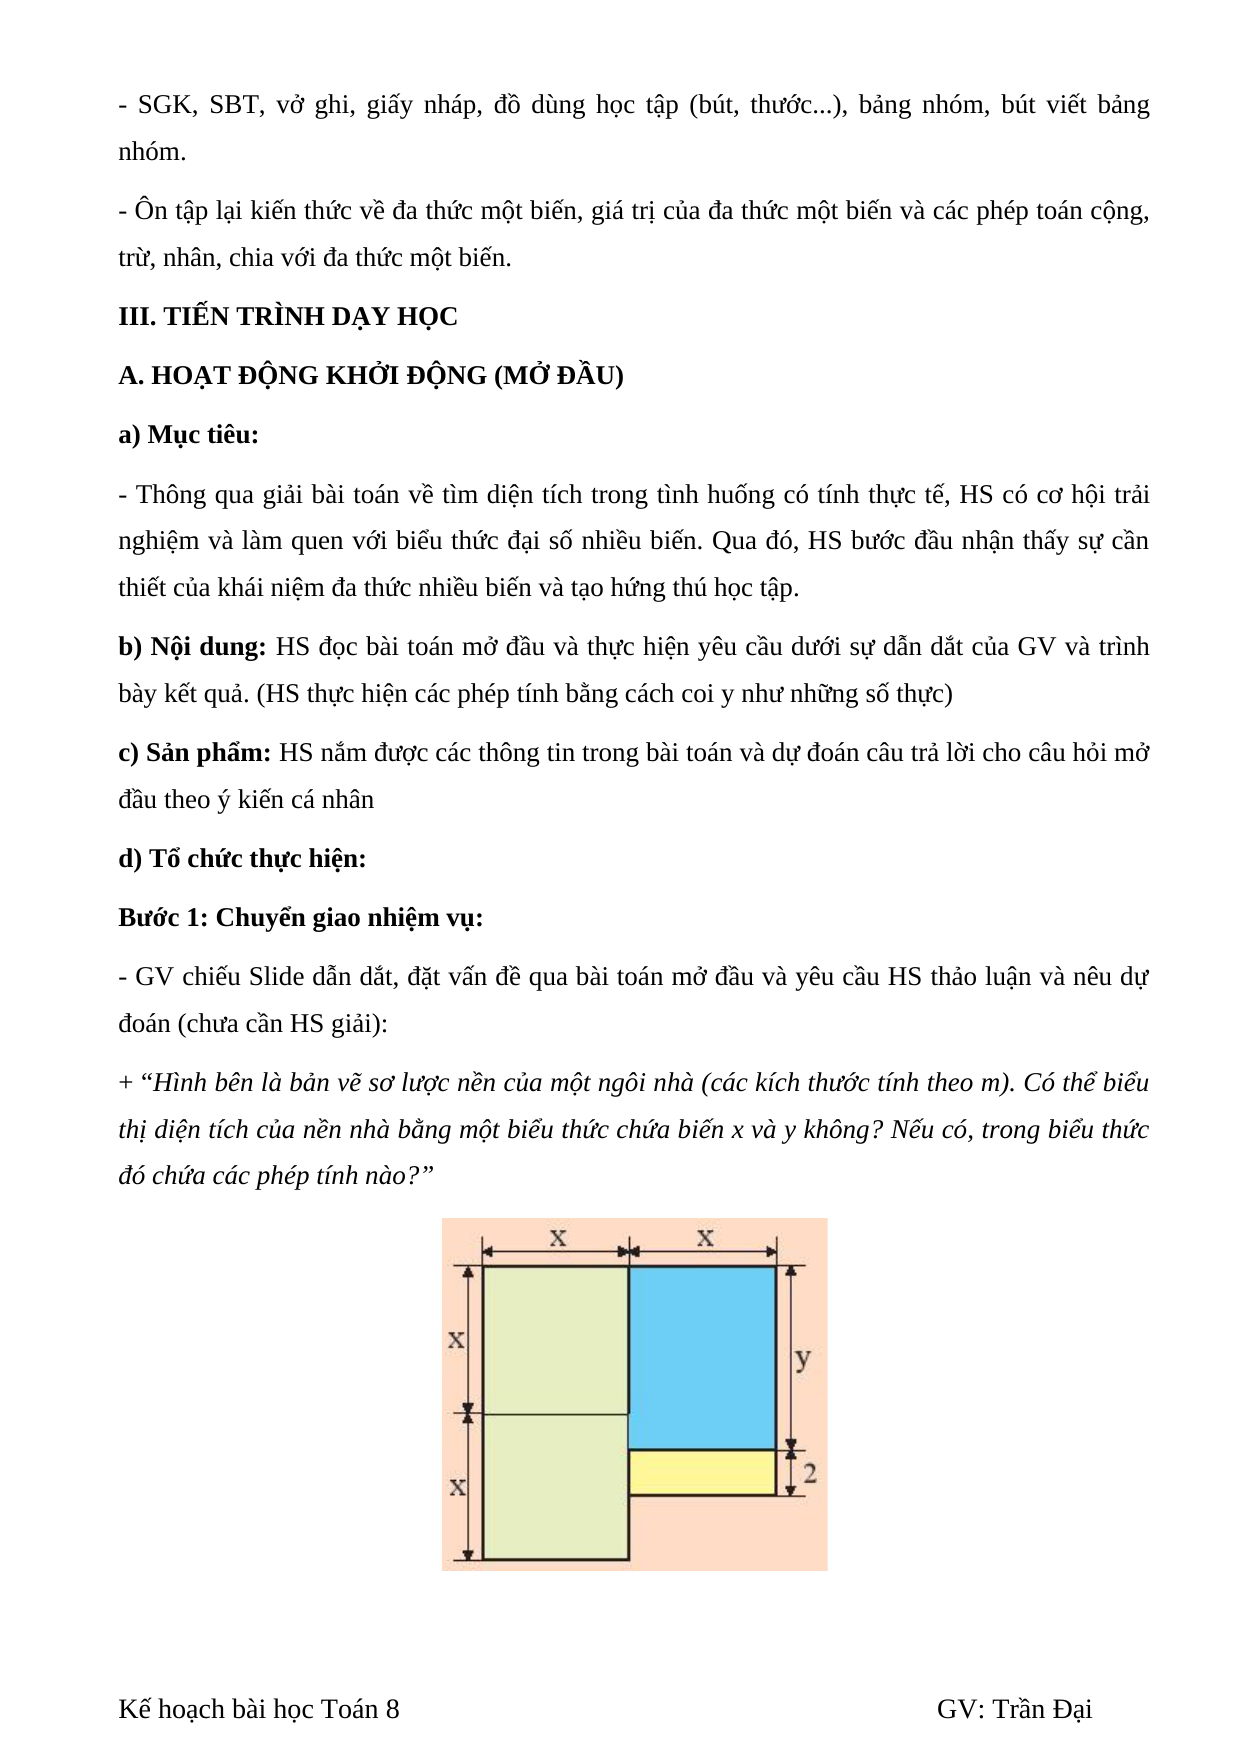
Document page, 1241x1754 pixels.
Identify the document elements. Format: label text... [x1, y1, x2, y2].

text - Ôn tập lại kiến thức về đa thức một biến, giá trị của đa thức một biến và các phép toán cộng, trừ, nhân, chia với đa thức một biến. [118, 194, 1152, 272]
text + “Hình bên là bản vẽ sơ lược nền của một ngôi nhà (các kích thước tính theo m). Có thể biểu thị diện tích của nền nhà bằng một biểu thức chứa biến x và y không? Nếu có, trong biểu thức đó chứa các phép tính nào?” [118, 1066, 1152, 1113]
text III. TIẾN TRÌNH DẠY HỌC [118, 300, 1152, 331]
text + “Hình bên là bản vẽ sơ lược nền của một ngôi nhà (các kích thước tính theo m). Có thể biểu thị diện tích của nền nhà bằng một biểu thức chứa biến x và y không? Nếu có, trong biểu thức đó chứa các phép tính nào?” [118, 1144, 1152, 1191]
text - GV chiếu Slide dẫn dắt, đặt vấn đề qua bài toán mở đầu và yêu cầu HS thảo luận và nêu dự đoán (chưa cần HS giải): [118, 960, 1152, 1038]
text Bước 1: Chuyển giao nhiệm vụ: [118, 901, 1152, 932]
picture [441, 1218, 828, 1571]
text - SGK, SBT, vở ghi, giấy nháp, đồ dùng học tập (bút, thước...), bảng nhóm, bút viết bảng nhóm. [118, 89, 1152, 166]
text c) Sản phẩm: HS nắm được các thông tin trong bài toán và dự đoán câu trả lời cho câu hỏi mở đầu theo ý kiến cá nhân [118, 736, 1152, 814]
text b) Nội dung: HS đọc bài toán mở đầu và thực hiện yêu cầu dưới sự dẫn dắt của GV và trình bày kết quả. (HS thực hiện các phép tính bằng cách coi y như những số thực) [118, 630, 1152, 708]
text A. HOẠT ĐỘNG KHỞI ĐỘNG (MỞ ĐẦU) [118, 359, 1152, 391]
text d) Tổ chức thực hiện: [118, 842, 1152, 873]
text a) Mục tiêu: [118, 419, 1152, 450]
text - Thông qua giải bài toán về tìm diện tích trong tình huống có tính thực tế, HS có cơ hội trải nghiệm và làm quen với biểu thức đại số nhiều biến. Qua đó, HS bước đầu nhận thấy sự cần thiết của khái niệm đa thức nhiều biến và tạo hứng thú học tập. [118, 478, 1152, 602]
